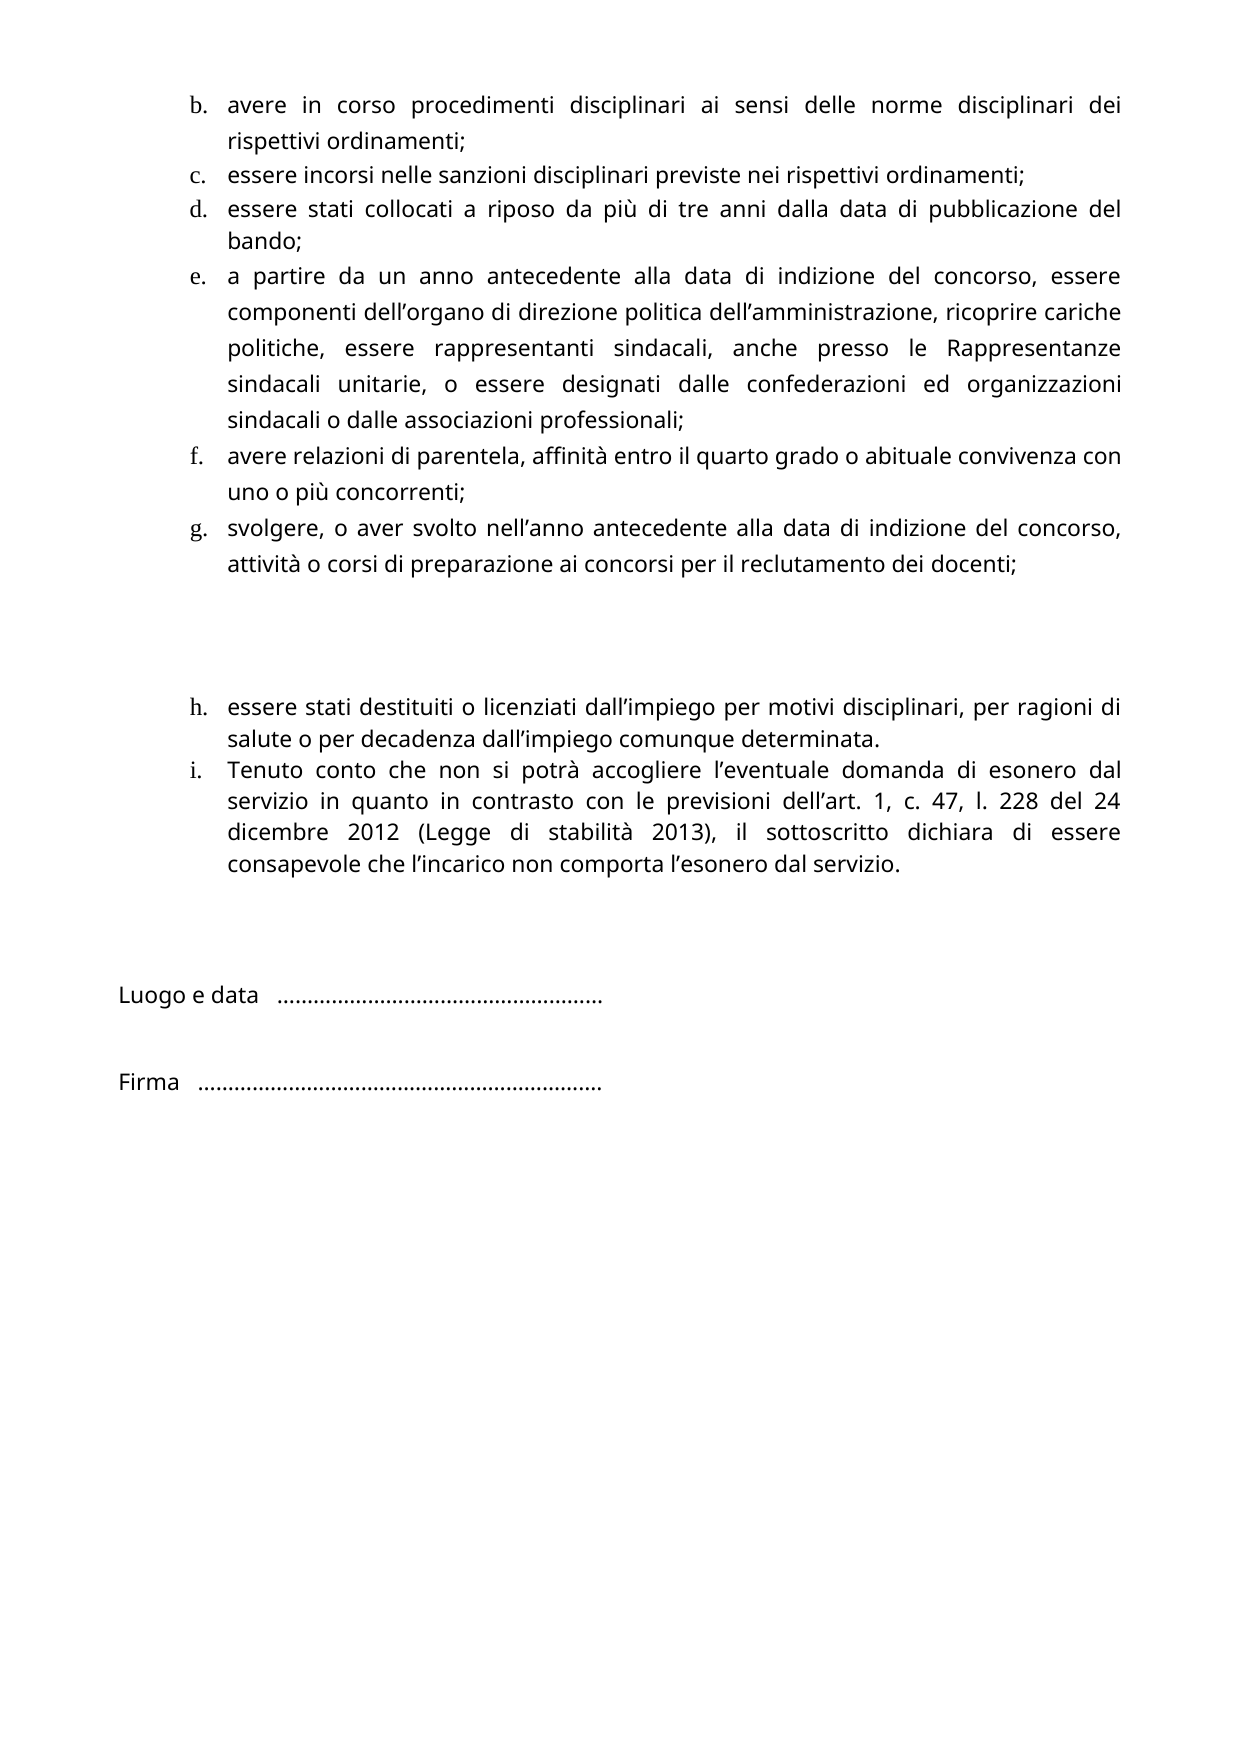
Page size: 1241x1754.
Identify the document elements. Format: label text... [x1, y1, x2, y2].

list essere incorsi nelle sanzioni disciplinari previste nei rispettivi ordinamenti; [189, 161, 1122, 189]
list avere relazioni di parentela, affinità entro il quarto grado o abituale convivenza con uno o più concorrenti; [189, 440, 1122, 507]
list Tenuto conto che non si potrà accogliere l’eventuale domanda di esonero dal servizio in quanto in contrasto con le previsioni dell’art. 1, c. 47, l. 228 del 24 dicembre 2012 (Legge di stabilità 2013), il sottoscritto dichiara di essere consapevole che l’incarico non comporta l’esonero dal servizio. [189, 754, 1122, 879]
list a partire da un anno antecedente alla data di indizione del concorso, essere componenti dell’organo di direzione politica dell’amministrazione, ricoprire cariche politiche, essere rappresentanti sindacali, anche presso le Rappresentanze sindacali unitarie, o essere designati dalle confederazioni ed organizzazioni sindacali o dalle associazioni professionali; [189, 260, 1122, 435]
text Luogo e data ……………………………………………… [118, 979, 1122, 1010]
list avere in corso procedimenti disciplinari ai sensi delle norme disciplinari dei rispettivi ordinamenti; [189, 89, 1122, 156]
list essere stati collocati a riposo da più di tre anni dalla data di pubblicazione del bando; [189, 193, 1122, 256]
list svolgere, o aver svolto nell’anno antecedente alla data di indizione del concorso, attività o corsi di preparazione ai concorsi per il reclutamento dei docenti; [189, 512, 1122, 579]
list essere stati destituiti o licenziati dall’impiego per motivi disciplinari, per ragioni di salute o per decadenza dall’impiego comunque determinata. [189, 691, 1122, 754]
text Firma …………………………………………………………. [118, 1066, 1122, 1098]
